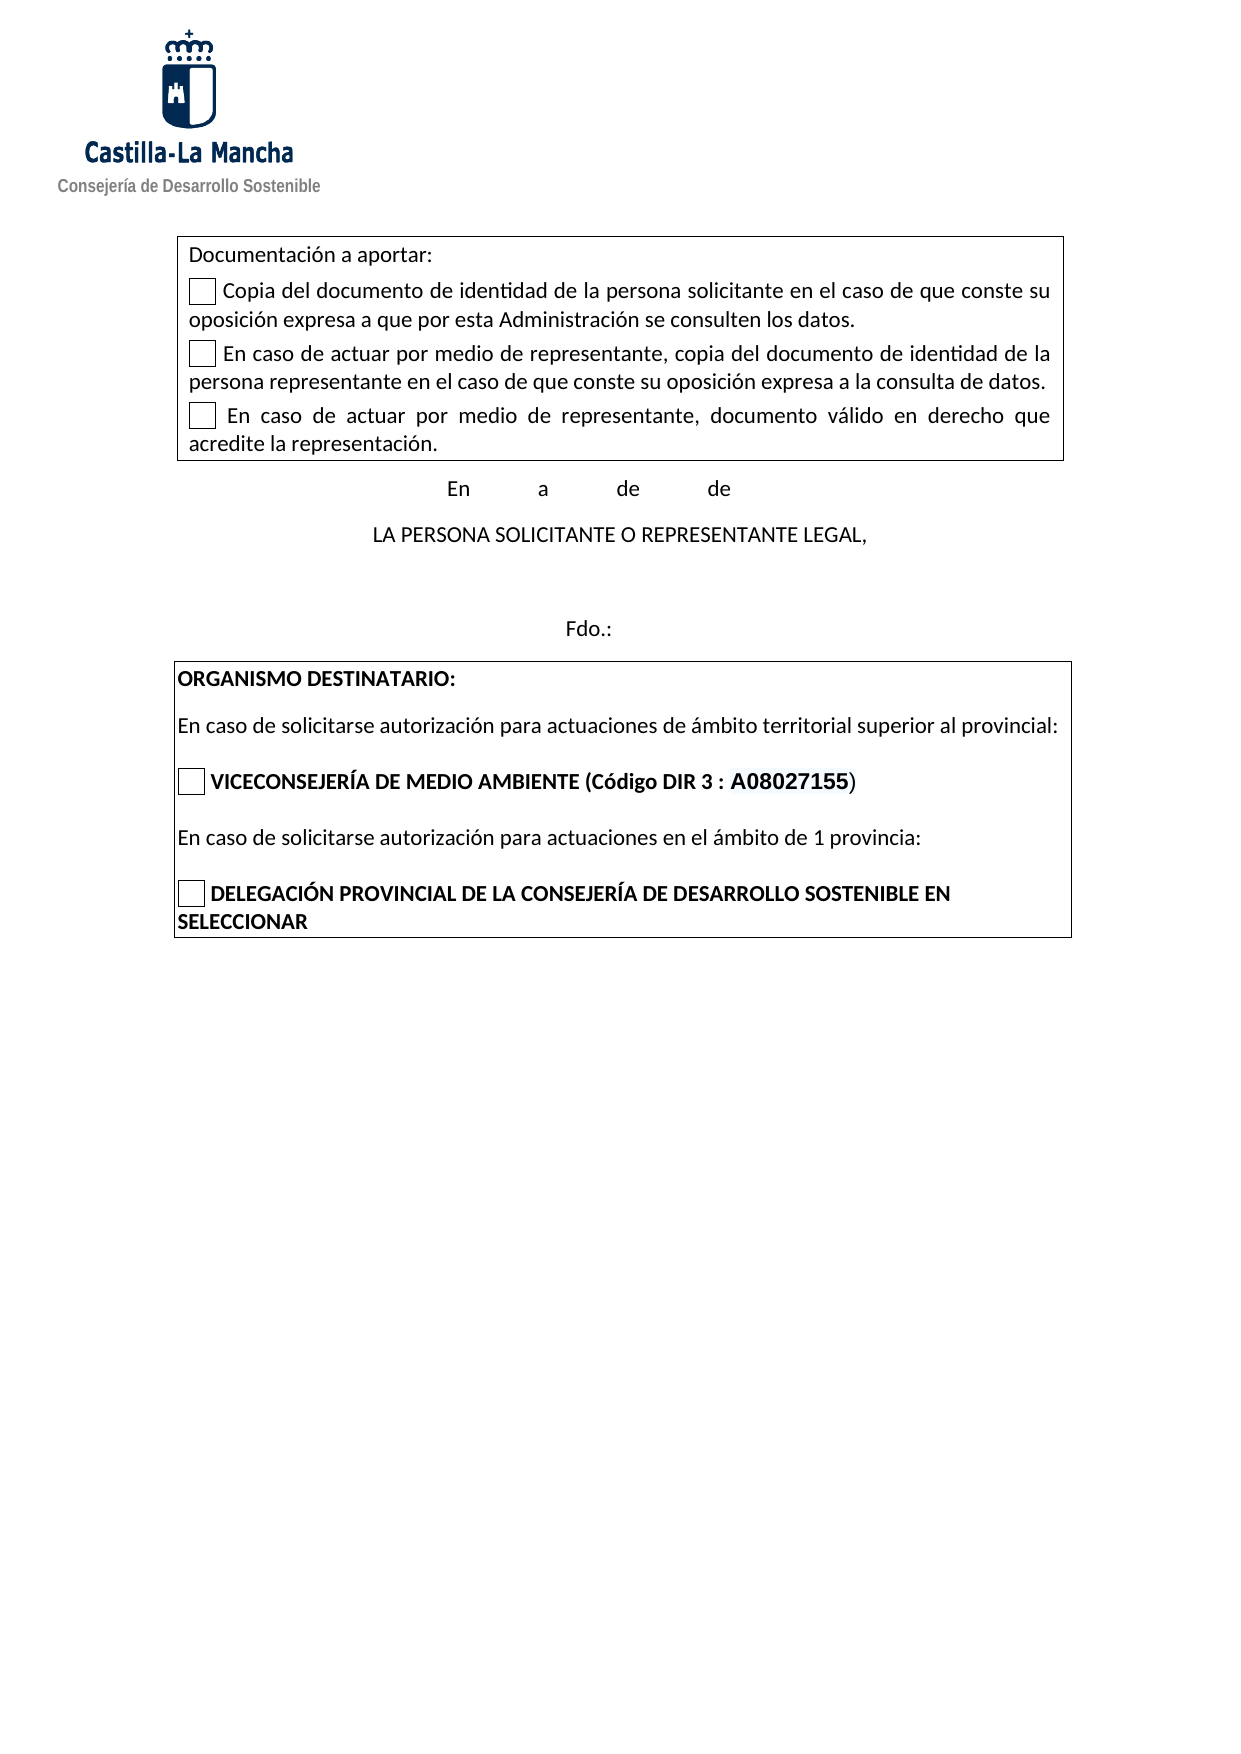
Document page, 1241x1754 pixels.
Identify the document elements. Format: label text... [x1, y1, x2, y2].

text En a de de [177, 474, 1063, 502]
text DELEGACIÓN PROVINCIAL DE LA CONSEJERÍA DE DESARROLLO SOSTENIBLE EN [175, 876, 1071, 937]
text Fdo.: [177, 614, 1063, 642]
text LA PERSONA SOLICITANTE O REPRESENTANTE LEGAL, [177, 521, 1063, 549]
text ORGANISMO DESTINATARIO: [175, 662, 1071, 692]
text VICECONSEJERÍA DE MEDIO AMBIENTE (Código DIR 3 : A08027155) [177, 767, 1063, 795]
text En caso de solicitarse autorización para actuaciones de ámbito territorial superior al provincial: [175, 708, 1071, 739]
text En caso de solicitarse autorización para actuaciones en el ámbito de 1 provincia: [177, 823, 1063, 851]
picture [85, 29, 293, 163]
